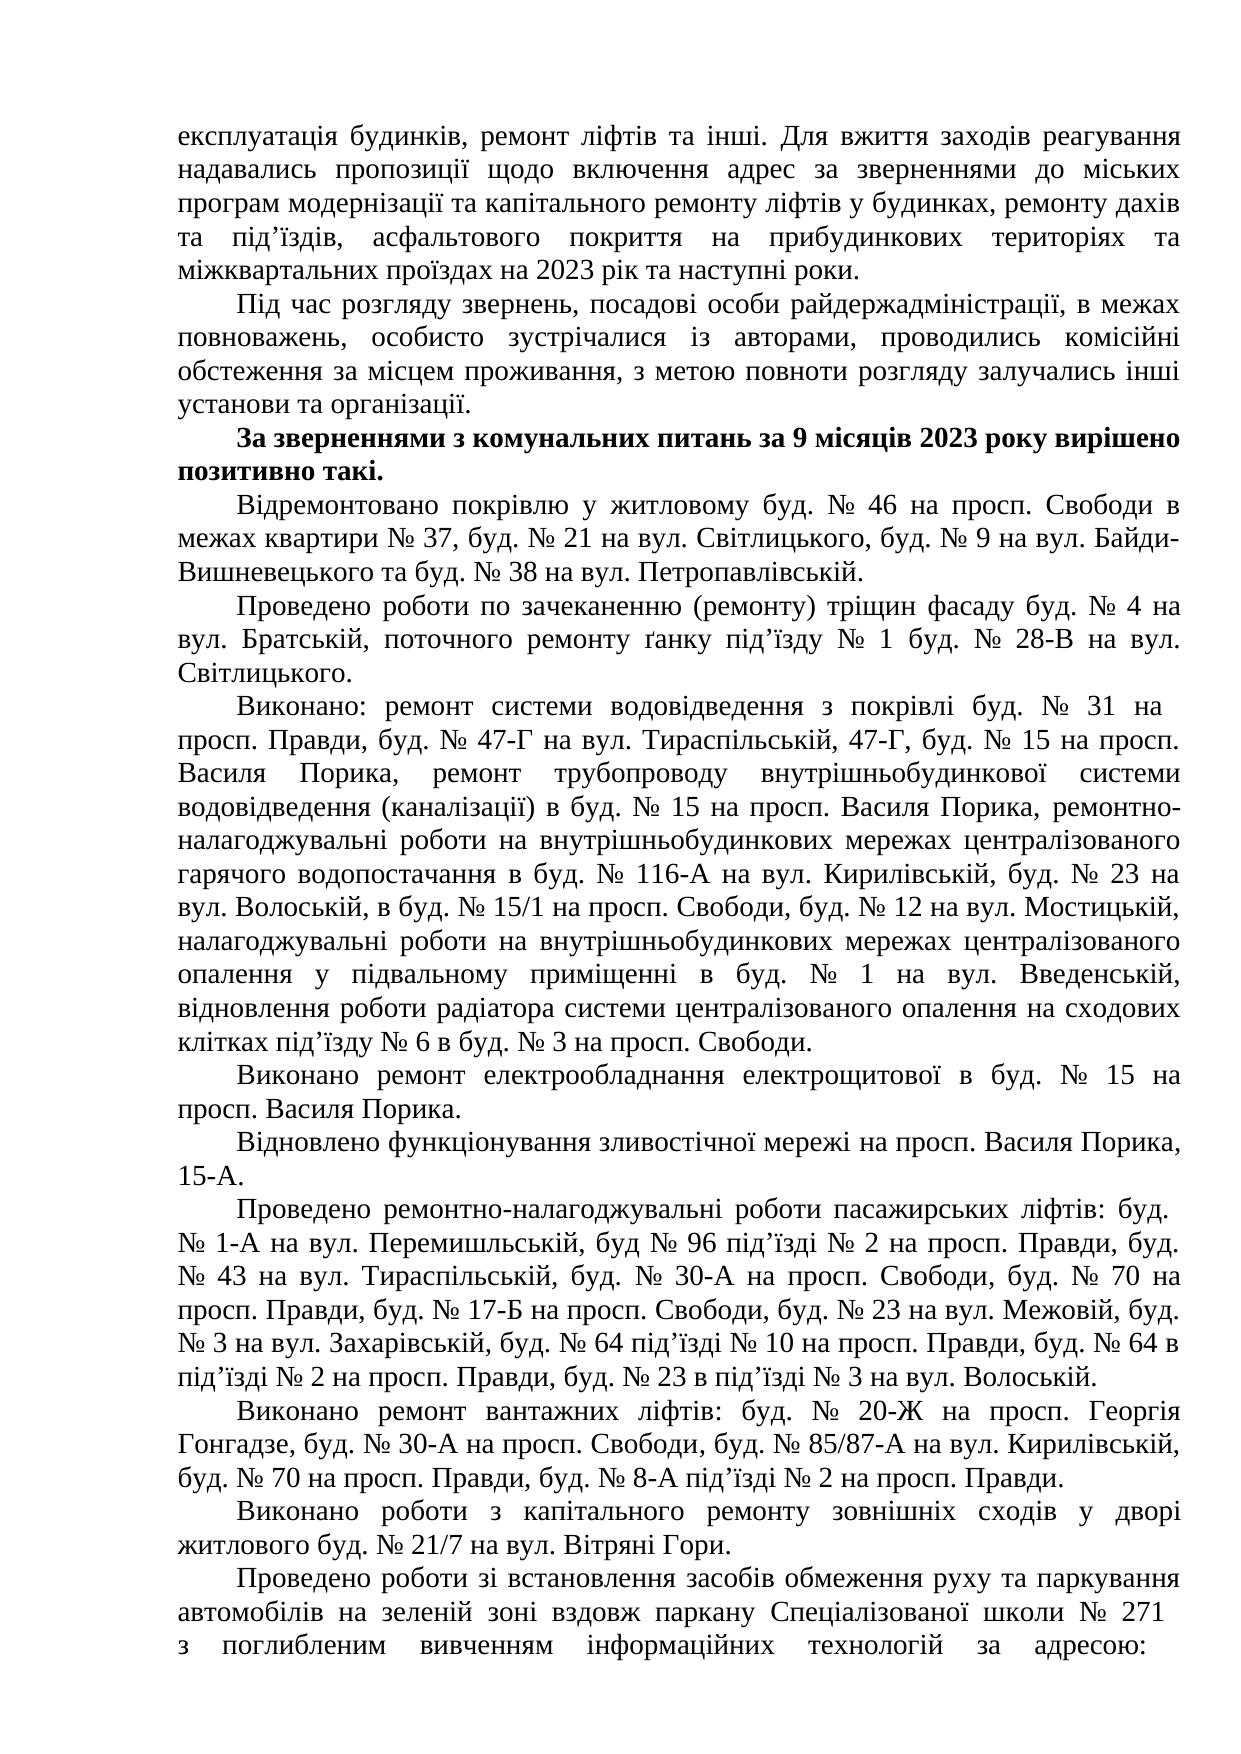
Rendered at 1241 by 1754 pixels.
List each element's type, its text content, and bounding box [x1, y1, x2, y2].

text Виконано: ремонт системи водовідведення з покрівлі буд. № 31 на просп. Правди, буд. № 47-Г на вул. Тираспільській, 47-Г, буд. № 15 на просп. Ваcиля Порика, ремонт трубопроводу внутрішньобудинкової системи водовідведення (каналізації) в буд. № 15 на просп. Василя Порика, ремонтно-налагоджувальні роботи на внутрішньобудинкових мережах централізованого гарячого водопостачання в буд. № 116-А на вул. Кирилівській, буд. № 23 на вул. Волоській, в буд. № 15/1 на просп. Свободи, буд. № 12 на вул. Мостицькій, налагоджувальні роботи на внутрішньобудинкових мережах централізованого опалення у підвальному приміщенні в буд. № 1 на вул. Введенській, відновлення роботи радіатора системи централізованого опалення на сходових клітках під’їзду № 6 в буд. № 3 на просп. Свободи. [177, 688, 1181, 1057]
text Виконано роботи з капітального ремонту зовнішніх сходів у дворі житлового буд. № 21/7 на вул. Вітряні Гори. [177, 1493, 1181, 1560]
text Виконано ремонт електрообладнання електрощитової в буд. № 15 на просп. Василя Порика. [177, 1057, 1181, 1124]
text Під час розгляду звернень, посадові особи райдержадміністрації, в межах повноважень, особисто зустрічалися із авторами, проводились комісійні обстеження за місцем проживання, з метою повноти розгляду залучались інші установи та організації. [177, 286, 1181, 420]
text Проведено роботи по зачеканенню (ремонту) тріщин фасаду буд. № 4 на вул. Братській, поточного ремонту ґанку під’їзду № 1 буд. № 28-В на вул. Світлицького. [177, 588, 1181, 688]
text За зверненнями з комунальних питань за 9 місяців 2023 року вирішено позитивно такі. [177, 420, 1181, 487]
text Проведено ремонтно-налагоджувальні роботи пасажирських ліфтів: буд. № 1-А на вул. Перемишльській, буд № 96 під’їзді № 2 на просп. Правди, буд. № 43 на вул. Тираспільській, буд. № 30-А на просп. Свободи, буд. № 70 на просп. Правди, буд. № 17-Б на просп. Свободи, буд. № 23 на вул. Межовій, буд. № 3 на вул. Захарівській, буд. № 64 під’їзді № 10 на просп. Правди, буд. № 64 в під’їзді № 2 на просп. Правди, буд. № 23 в під’їзді № 3 на вул. Волоській. [177, 1191, 1181, 1393]
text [177, 118, 1181, 286]
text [177, 1560, 1181, 1661]
text Відремонтовано покрівлю у житловому буд. № 46 на просп. Свободи в межах квартири № 37, буд. № 21 на вул. Світлицького, буд. № 9 на вул. Байди-Вишневецького та буд. № 38 на вул. Петропавлівській. [177, 487, 1181, 588]
text Виконано ремонт вантажних ліфтів: буд. № 20-Ж на просп. Георгія Гонгадзе, буд. № 30-А на просп. Свободи, буд. № 85/87-А на вул. Кирилівській, буд. № 70 на просп. Правди, буд. № 8-А під’їзді № 2 на просп. Правди. [177, 1393, 1181, 1493]
text Відновлено функціонування зливостічної мережі на просп. Василя Порика, 15-А. [177, 1124, 1181, 1191]
